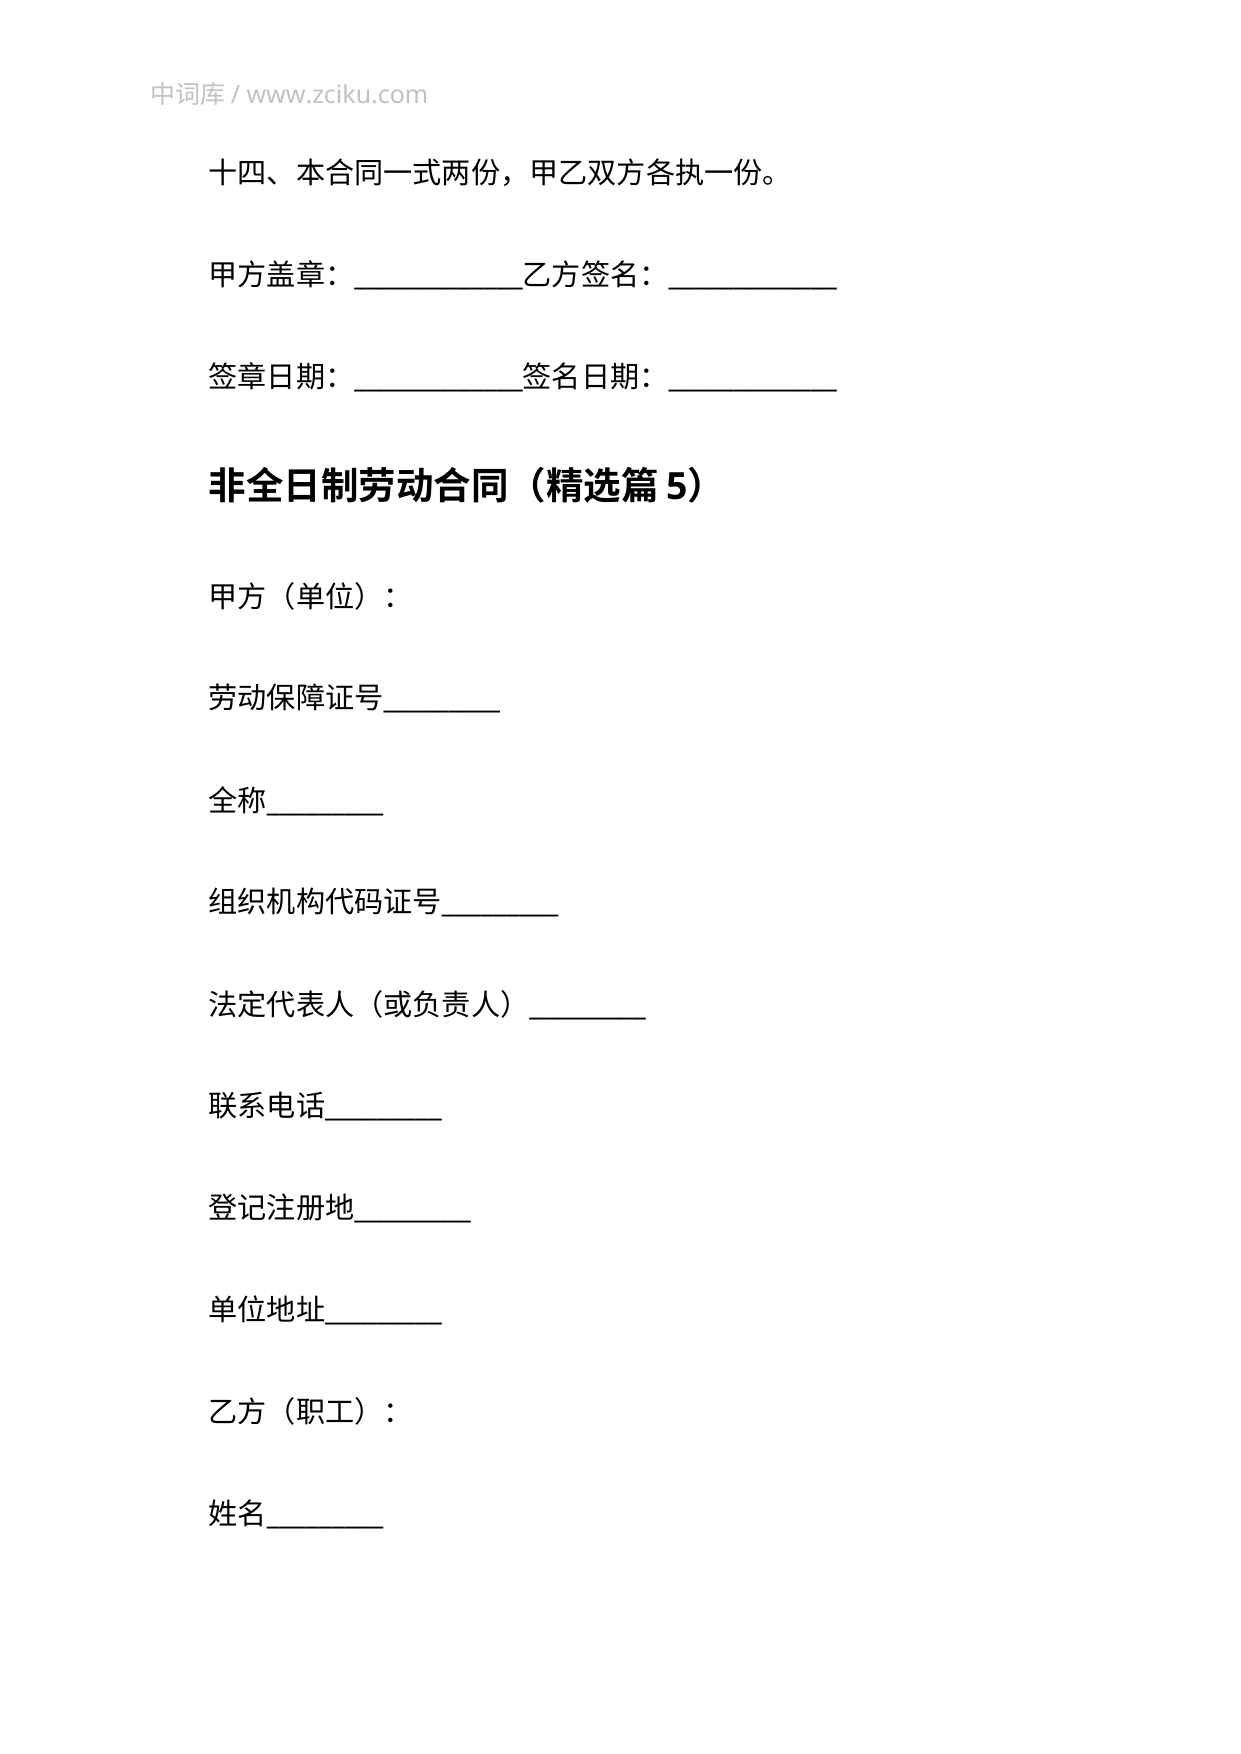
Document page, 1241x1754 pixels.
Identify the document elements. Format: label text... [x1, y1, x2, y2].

text 非全日制劳动合同（精选篇5） [150, 456, 1090, 510]
text 乙方（职工）： [150, 1389, 1090, 1431]
text 法定代表人（或负责人）_________ [150, 981, 1090, 1023]
text 劳动保障证号_________ [150, 675, 1090, 717]
text 甲方（单位）： [150, 573, 1090, 616]
text 全称_________ [150, 777, 1090, 819]
text 联系电话_________ [150, 1083, 1090, 1125]
text 登记注册地_________ [150, 1185, 1090, 1227]
text 签章日期：_____________签名日期：_____________ [150, 354, 1090, 396]
text 十四、本合同一式两份，甲乙双方各执一份。 [150, 150, 1090, 192]
text 单位地址_________ [150, 1287, 1090, 1329]
text 姓名_________ [150, 1491, 1090, 1533]
text 甲方盖章：_____________乙方签名：_____________ [150, 252, 1090, 294]
text 组织机构代码证号_________ [150, 879, 1090, 921]
